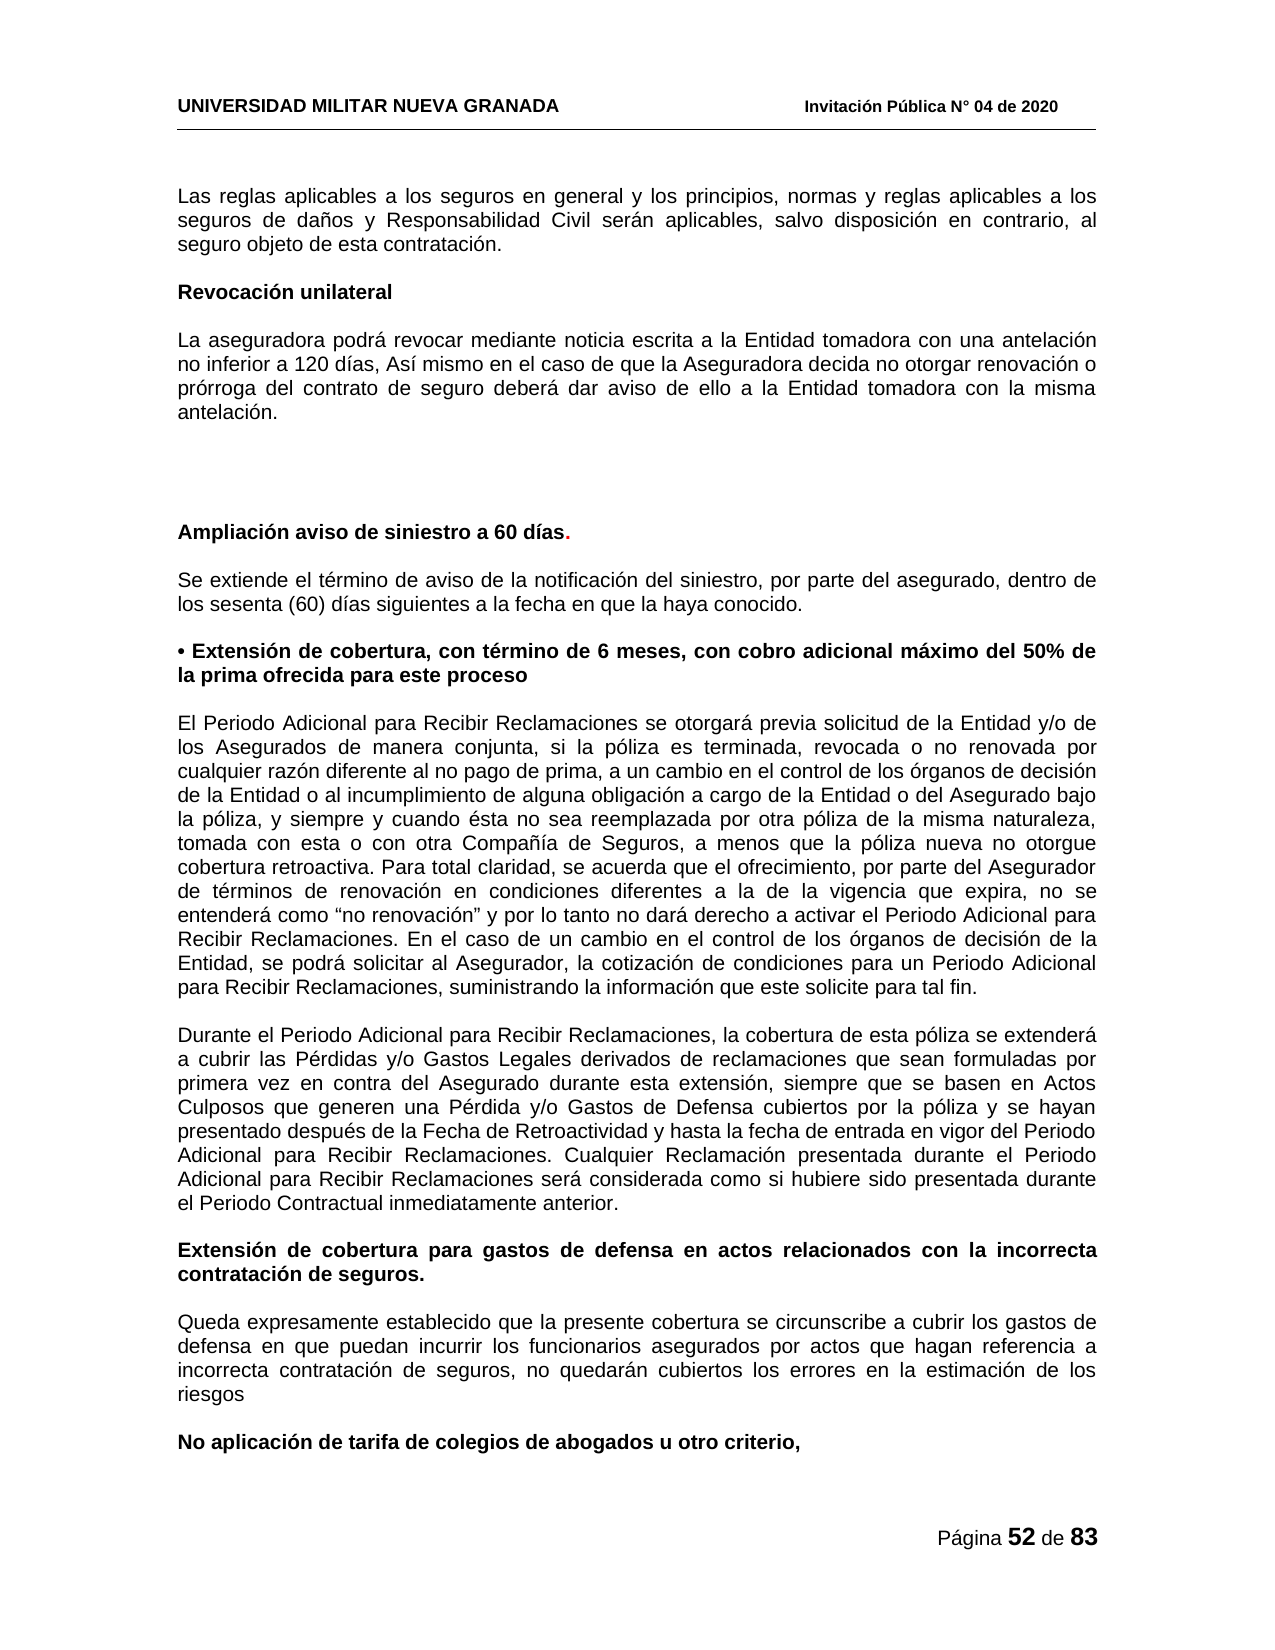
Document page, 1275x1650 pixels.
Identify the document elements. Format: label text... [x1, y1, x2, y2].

text Se extiende el término de aviso de la notificación del siniestro, por parte del asegurado, dentro de los sesenta (60) días siguientes a la fecha en que la haya conocido. [177, 567, 1098, 615]
list Revocación unilateral [177, 280, 1098, 304]
text No aplicación de tarifa de colegios de abogados u otro criterio, [177, 1430, 1098, 1454]
list La aseguradora podrá revocar mediante noticia escrita a la Entidad tomadora con una antelación no inferior a 120 días, Así mismo en el caso de que la Aseguradora decida no otorgar renovación o prórroga del contrato de seguro deberá dar aviso de ello a la Entidad tomadora con la misma antelación. [177, 328, 1098, 424]
text Las reglas aplicables a los seguros en general y los principios, normas y reglas aplicables a los seguros de daños y Responsabilidad Civil serán aplicables, salvo disposición en contrario, al seguro objeto de esta contratación. [177, 184, 1098, 256]
list El Periodo Adicional para Recibir Reclamaciones se otorgará previa solicitud de la Entidad y/o de los Asegurados de manera conjunta, si la póliza es terminada, revocada o no renovada por cualquier razón diferente al no pago de prima, a un cambio en el control de los órganos de decisión de la Entidad o al incumplimiento de alguna obligación a cargo de la Entidad o del Asegurado bajo la póliza, y siempre y cuando ésta no sea reemplazada por otra póliza de la misma naturaleza, tomada con esta o con otra Compañía de Seguros, a menos que la póliza nueva no otorgue cobertura retroactiva. Para total claridad, se acuerda que el ofrecimiento, por parte del Asegurador de términos de renovación en condiciones diferentes a la de la vigencia que expira, no se entenderá como “no renovación” y por lo tanto no dará derecho a activar el Periodo Adicional para Recibir Reclamaciones. En el caso de un cambio en el control de los órganos de decisión de la Entidad, se podrá solicitar al Asegurador, la cotización de condiciones para un Periodo Adicional para Recibir Reclamaciones, suministrando la información que este solicite para tal fin. [177, 711, 1098, 999]
list Ampliación aviso de siniestro a 60 días. [177, 519, 1098, 543]
list • Extensión de cobertura, con término de 6 meses, con cobro adicional máximo del 50% de la prima ofrecida para este proceso [177, 639, 1098, 687]
text Extensión de cobertura para gastos de defensa en actos relacionados con la incorrecta contratación de seguros. [177, 1238, 1098, 1286]
text Queda expresamente establecido que la presente cobertura se circunscribe a cubrir los gastos de defensa en que puedan incurrir los funcionarios asegurados por actos que hagan referencia a incorrecta contratación de seguros, no quedarán cubiertos los errores en la estimación de los riesgos [177, 1310, 1098, 1406]
list Durante el Periodo Adicional para Recibir Reclamaciones, la cobertura de esta póliza se extenderá a cubrir las Pérdidas y/o Gastos Legales derivados de reclamaciones que sean formuladas por primera vez en contra del Asegurado durante esta extensión, siempre que se basen en Actos Culposos que generen una Pérdida y/o Gastos de Defensa cubiertos por la póliza y se hayan presentado después de la Fecha de Retroactividad y hasta la fecha de entrada en vigor del Periodo Adicional para Recibir Reclamaciones. Cualquier Reclamación presentada durante el Periodo Adicional para Recibir Reclamaciones será considerada como si hubiere sido presentada durante el Periodo Contractual inmediatamente anterior. [177, 1023, 1098, 1214]
